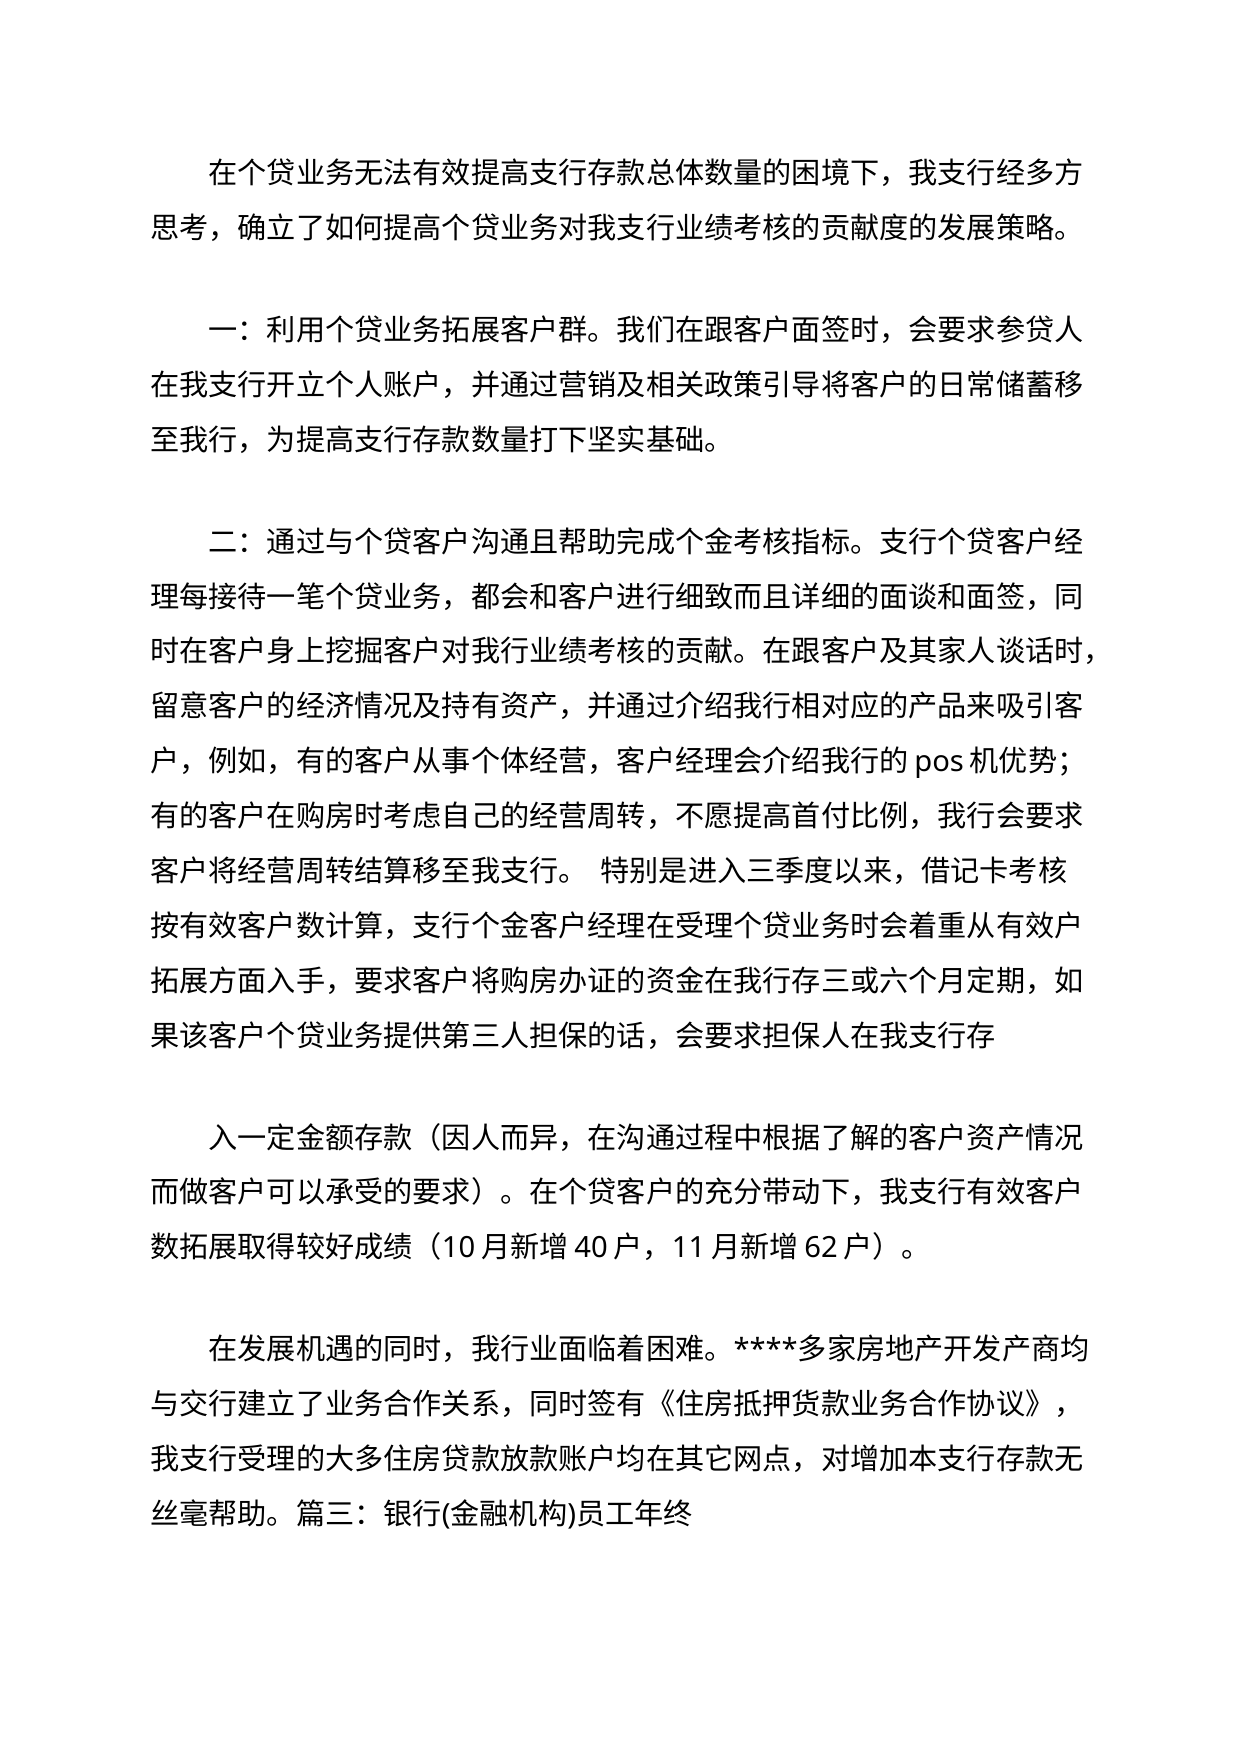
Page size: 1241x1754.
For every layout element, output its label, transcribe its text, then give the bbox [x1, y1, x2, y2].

text 在发展机遇的同时，我行业面临着困难。****多家房地产开发产商均与交行建立了业务合作关系，同时签有《住房抵押货款业务合作协议》，我支行受理的大多住房贷款放款账户均在其它网点，对增加本支行存款无丝毫帮助。篇三：银行(金融机构)员工年终 [150, 1326, 1090, 1533]
text 在个贷业务无法有效提高支行存款总体数量的困境下，我支行经多方思考，确立了如何提高个贷业务对我支行业绩考核的贡献度的发展策略。 [150, 150, 1090, 247]
text 入一定金额存款（因人而异，在沟通过程中根据了解的客户资产情况而做客户可以承受的要求）。在个贷客户的充分带动下，我支行有效客户数拓展取得较好成绩（10月新增40户，11月新增62户）。 [150, 1114, 1090, 1266]
text 一：利用个贷业务拓展客户群。我们在跟客户面签时，会要求参贷人在我支行开立个人账户，并通过营销及相关政策引导将客户的日常储蓄移至我行，为提高支行存款数量打下坚实基础。 [150, 307, 1090, 459]
text 二：通过与个贷客户沟通且帮助完成个金考核指标。支行个贷客户经理每接待一笔个贷业务，都会和客户进行细致而且详细的面谈和面签，同时在客户身上挖掘客户对我行业绩考核的贡献。在跟客户及其家人谈话时，留意客户的经济情况及持有资产，并通过介绍我行相对应的产品来吸引客户，例如，有的客户从事个体经营，客户经理会介绍我行的pos机优势；有的客户在购房时考虑自己的经营周转，不愿提高首付比例，我行会要求客户将经营周转结算移至我支行。 特别是进入三季度以来，借记卡考核按有效客户数计算，支行个金客户经理在受理个贷业务时会着重从有效户拓展方面入手，要求客户将购房办证的资金在我行存三或六个月定期，如果该客户个贷业务提供第三人担保的话，会要求担保人在我支行存 [150, 518, 1090, 1055]
